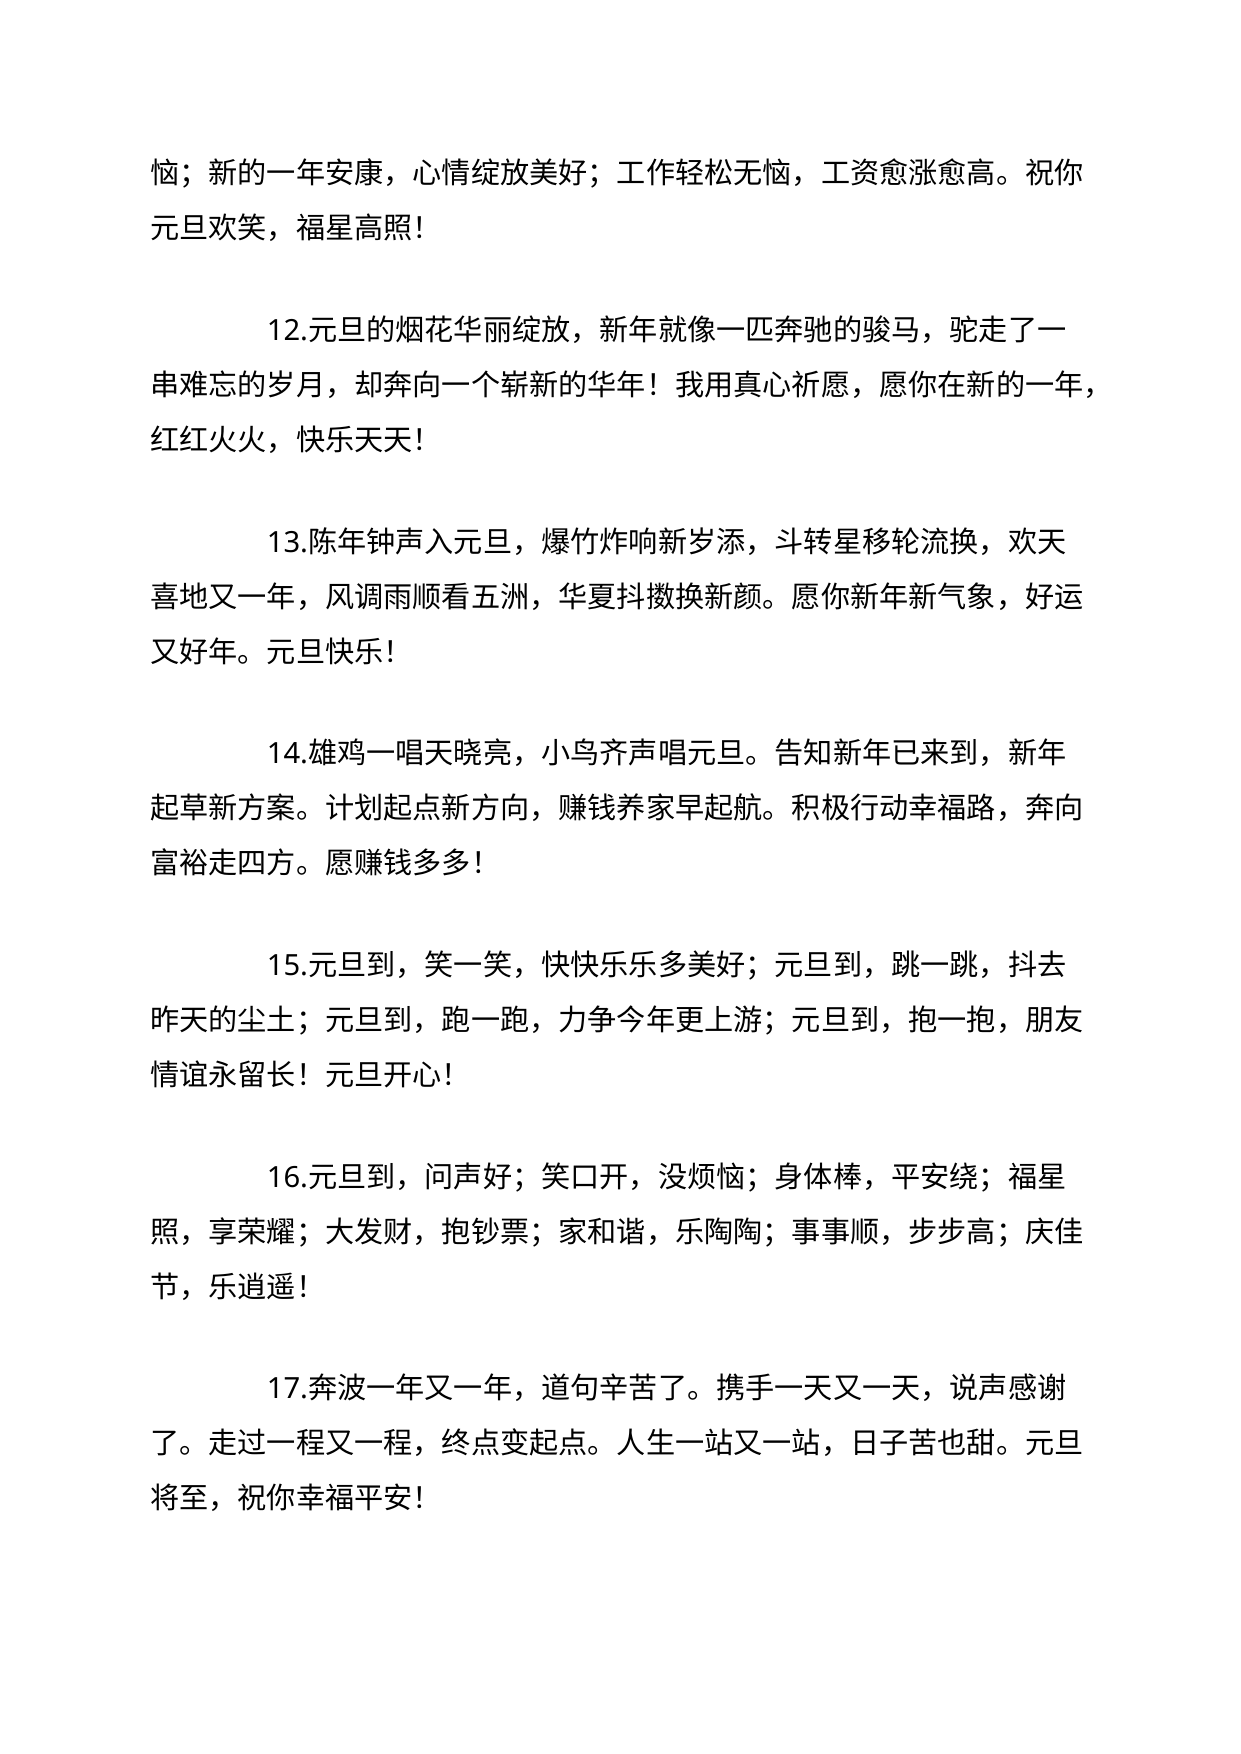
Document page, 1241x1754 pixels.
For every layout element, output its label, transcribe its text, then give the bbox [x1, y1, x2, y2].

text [150, 150, 1090, 247]
text 12.元旦的烟花华丽绽放，新年就像一匹奔驰的骏马，驼走了一串难忘的岁月，却奔向一个崭新的华年！我用真心祈愿，愿你在新的一年，红红火火，快乐天天！ [150, 307, 1090, 459]
text 16.元旦到，问声好；笑口开，没烦恼；身体棒，平安绕；福星照，享荣耀；大发财，抱钞票；家和谐，乐陶陶；事事顺，步步高；庆佳节，乐逍遥！ [150, 1153, 1090, 1306]
text 15.元旦到，笑一笑，快快乐乐多美好；元旦到，跳一跳，抖去昨天的尘土；元旦到，跑一跑，力争今年更上游；元旦到，抱一抱，朋友情谊永留长！元旦开心！ [150, 942, 1090, 1094]
text 17.奔波一年又一年，道句辛苦了。携手一天又一天，说声感谢了。走过一程又一程，终点变起点。人生一站又一站，日子苦也甜。元旦将至，祝你幸福平安！ [150, 1365, 1090, 1517]
text 13.陈年钟声入元旦，爆竹炸响新岁添，斗转星移轮流换，欢天喜地又一年，风调雨顺看五洲，华夏抖擞换新颜。愿你新年新气象，好运又好年。元旦快乐！ [150, 518, 1090, 671]
text 14.雄鸡一唱天晓亮，小鸟齐声唱元旦。告知新年已来到，新年起草新方案。计划起点新方向，赚钱养家早起航。积极行动幸福路，奔向富裕走四方。愿赚钱多多！ [150, 730, 1090, 882]
